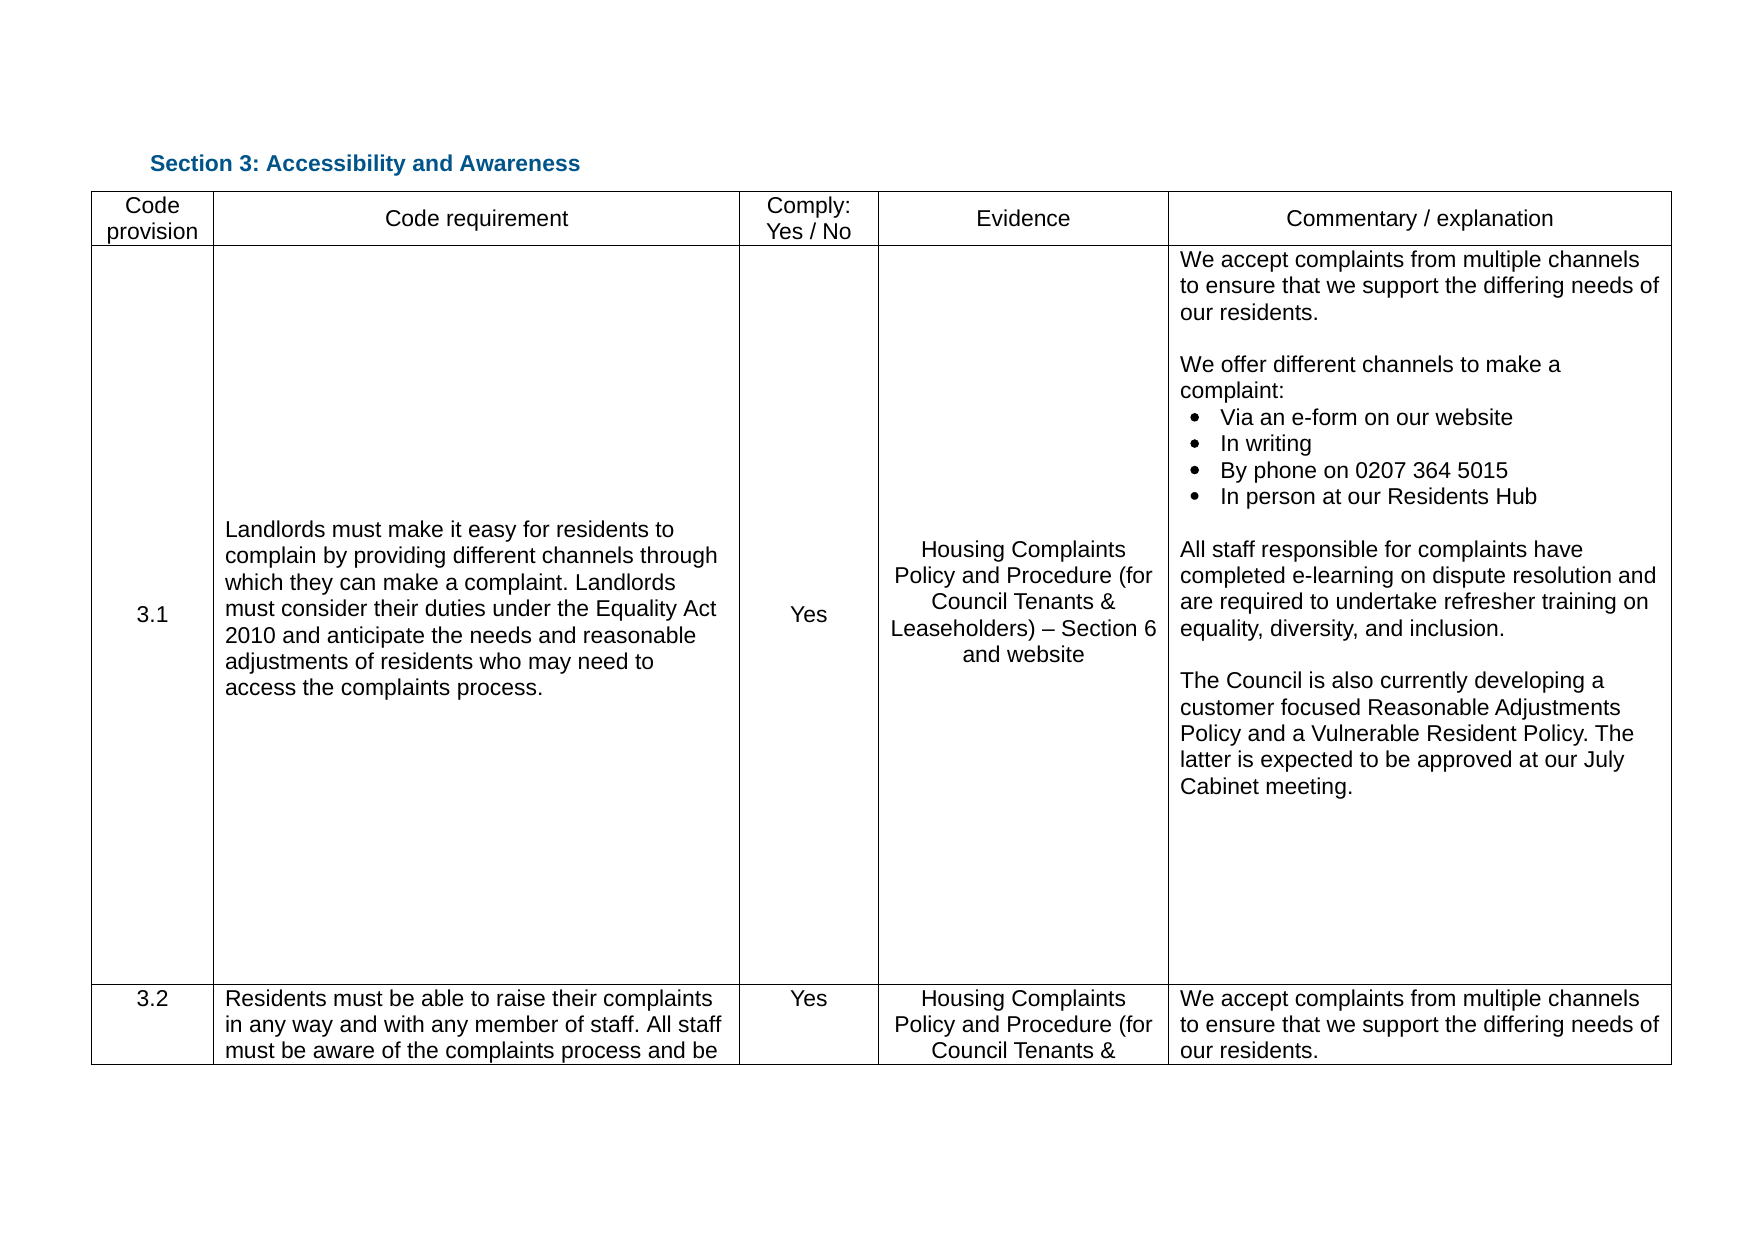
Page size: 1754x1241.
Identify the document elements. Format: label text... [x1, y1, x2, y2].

table_cell 3.1 [92, 246, 213, 984]
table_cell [879, 985, 1168, 1064]
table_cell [214, 985, 739, 1064]
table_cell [1169, 985, 1671, 1064]
table_header Code requirement [214, 192, 739, 245]
table_header Commentary / explanation [1169, 192, 1671, 245]
table_header Comply: Yes / No [740, 192, 878, 245]
table_cell 3.2 [92, 985, 213, 1064]
table_cell Landlords must make it easy for residents to complain by providing different channels through which they can make a complaint. Landlords must consider their duties under the Equality Act 2010 and anticipate the needs and reasonable adjustments of residents who may need to access the complaints process. [214, 246, 739, 984]
table_cell Yes [740, 985, 878, 1064]
table_header Evidence [879, 192, 1168, 245]
table_cell Housing Complaints Policy and Procedure (for Council Tenants & Leaseholders) – Section 6 and website [879, 246, 1168, 984]
table_cell Yes [740, 246, 878, 984]
table_header Code provision [92, 192, 213, 245]
subtitle Section 3: Accessibility and Awareness [150, 150, 1604, 176]
